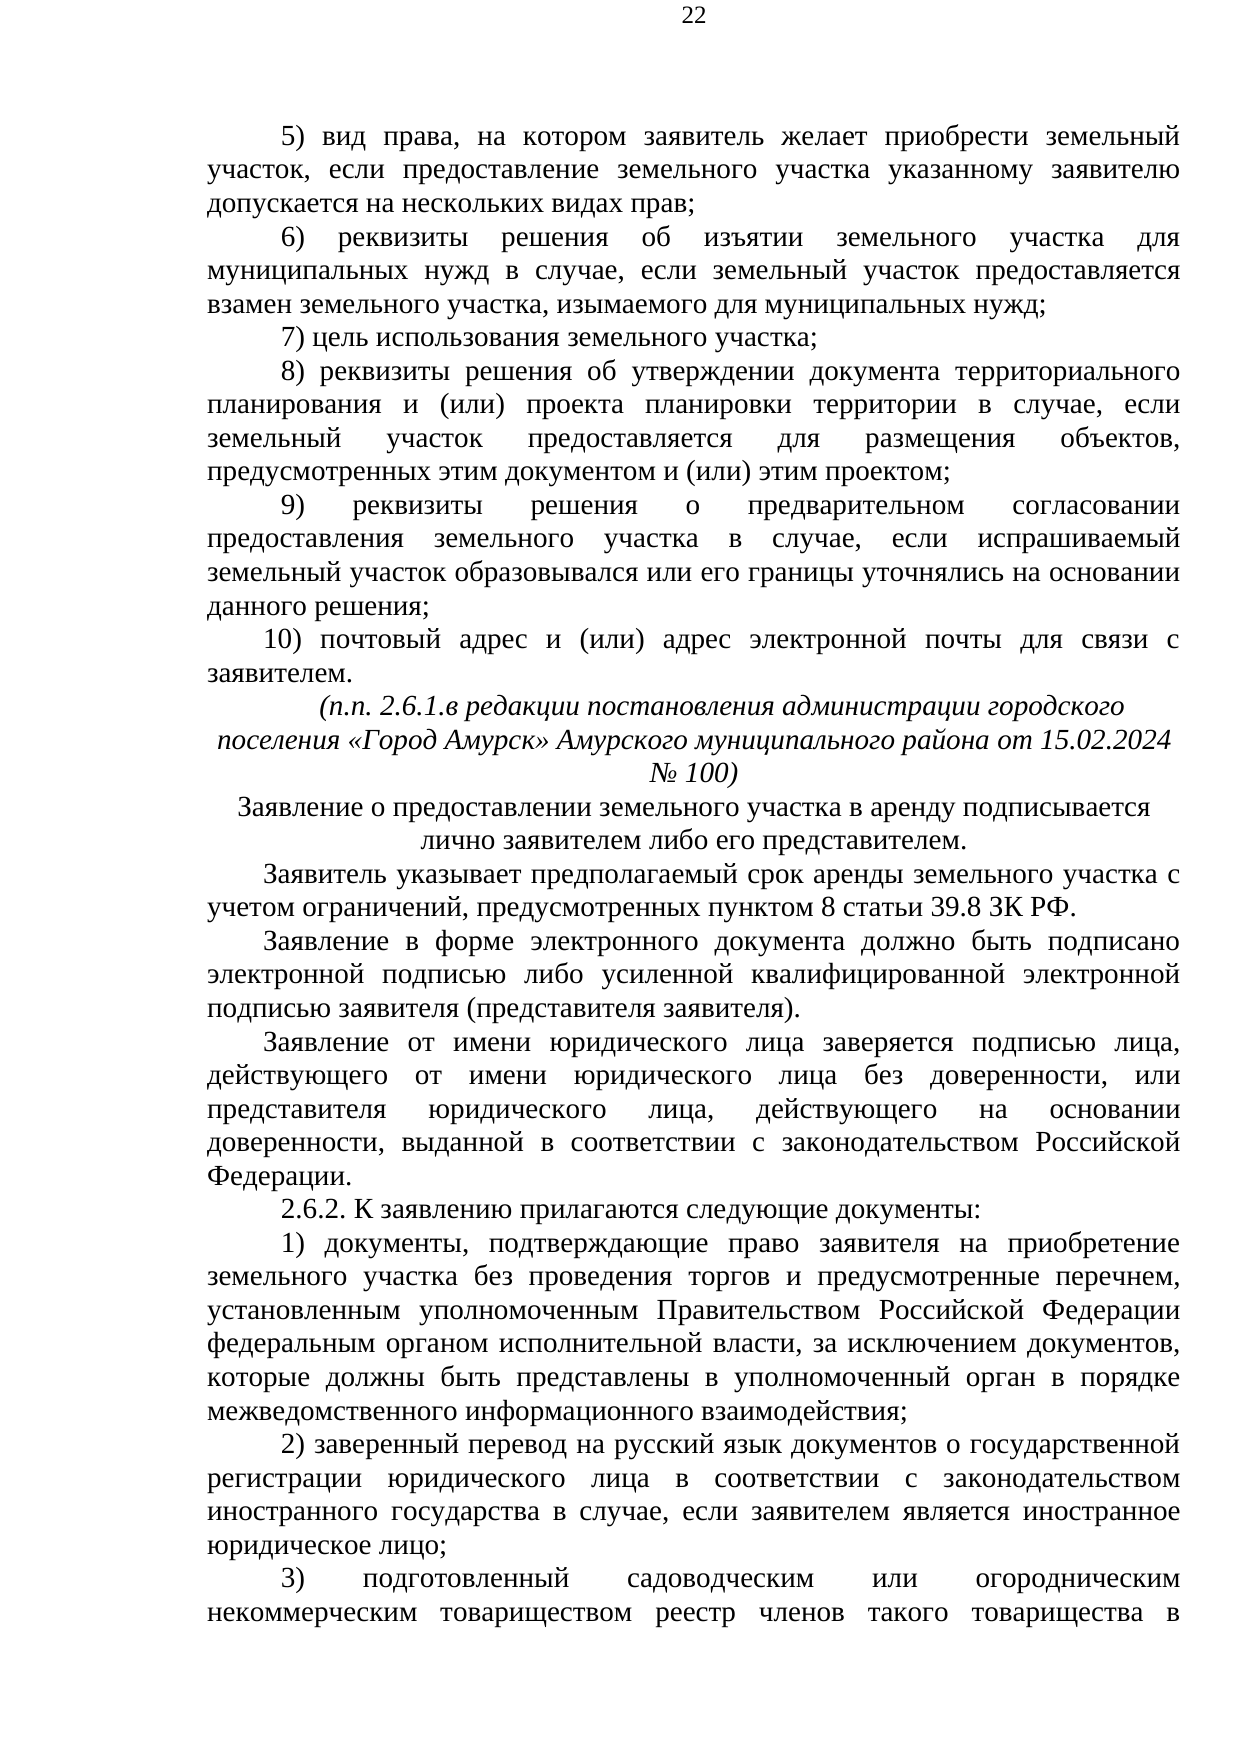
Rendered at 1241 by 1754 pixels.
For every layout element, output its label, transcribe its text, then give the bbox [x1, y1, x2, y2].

text 5) вид права, на котором заявитель желает приобрести земельный участок, если предоставление земельного участка указанному заявителю допускается на нескольких видах прав; [207, 118, 1181, 219]
text 2) заверенный перевод на русский язык документов о государственной регистрации юридического лица в соответствии с законодательством иностранного государства в случае, если заявителем является иностранное юридическое лицо; [207, 1426, 1181, 1560]
text 6) реквизиты решения об изъятии земельного участка для муниципальных нужд в случае, если земельный участок предоставляется взамен земельного участка, изымаемого для муниципальных нужд; [207, 219, 1181, 319]
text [207, 1560, 1181, 1627]
text Заявление о предоставлении земельного участка в аренду подписывается лично заявителем либо его представителем. [207, 789, 1181, 856]
text Заявление в форме электронного документа должно быть подписано электронной подписью либо усиленной квалифицированной электронной подписью заявителя (представителя заявителя). [207, 923, 1181, 1024]
text 10) почтовый адрес и (или) адрес электронной почты для связи с заявителем. [207, 621, 1181, 688]
text 1) документы, подтверждающие право заявителя на приобретение земельного участка без проведения торгов и предусмотренные перечнем, установленным уполномоченным Правительством Российской Федерации федеральным органом исполнительной власти, за исключением документов, которые должны быть представлены в уполномоченный орган в порядке межведомственного информационного взаимодействия; [207, 1225, 1181, 1426]
text 2.6.2. К заявлению прилагаются следующие документы: [207, 1191, 1181, 1225]
text Заявление от имени юридического лица заверяется подписью лица, действующего от имени юридического лица без доверенности, или представителя юридического лица, действующего на основании доверенности, выданной в соответствии с законодательством Российской Федерации. [207, 1024, 1181, 1191]
text 8) реквизиты решения об утверждении документа территориального планирования и (или) проекта планировки территории в случае, если земельный участок предоставляется для размещения объектов, предусмотренных этим документом и (или) этим проектом; [207, 353, 1181, 487]
text (п.п. 2.6.1.в редакции постановления администрации городского поселения «Город Амурск» Амурского муниципального района от 15.02.2024 № 100) [207, 688, 1181, 789]
text 7) цель использования земельного участка; [207, 319, 1181, 353]
text 9) реквизиты решения о предварительном согласовании предоставления земельного участка в случае, если испрашиваемый земельный участок образовывался или его границы уточнялись на основании данного решения; [207, 487, 1181, 621]
text Заявитель указывает предполагаемый срок аренды земельного участка с учетом ограничений, предусмотренных пунктом 8 статьи 39.8 ЗК РФ. [207, 856, 1181, 923]
